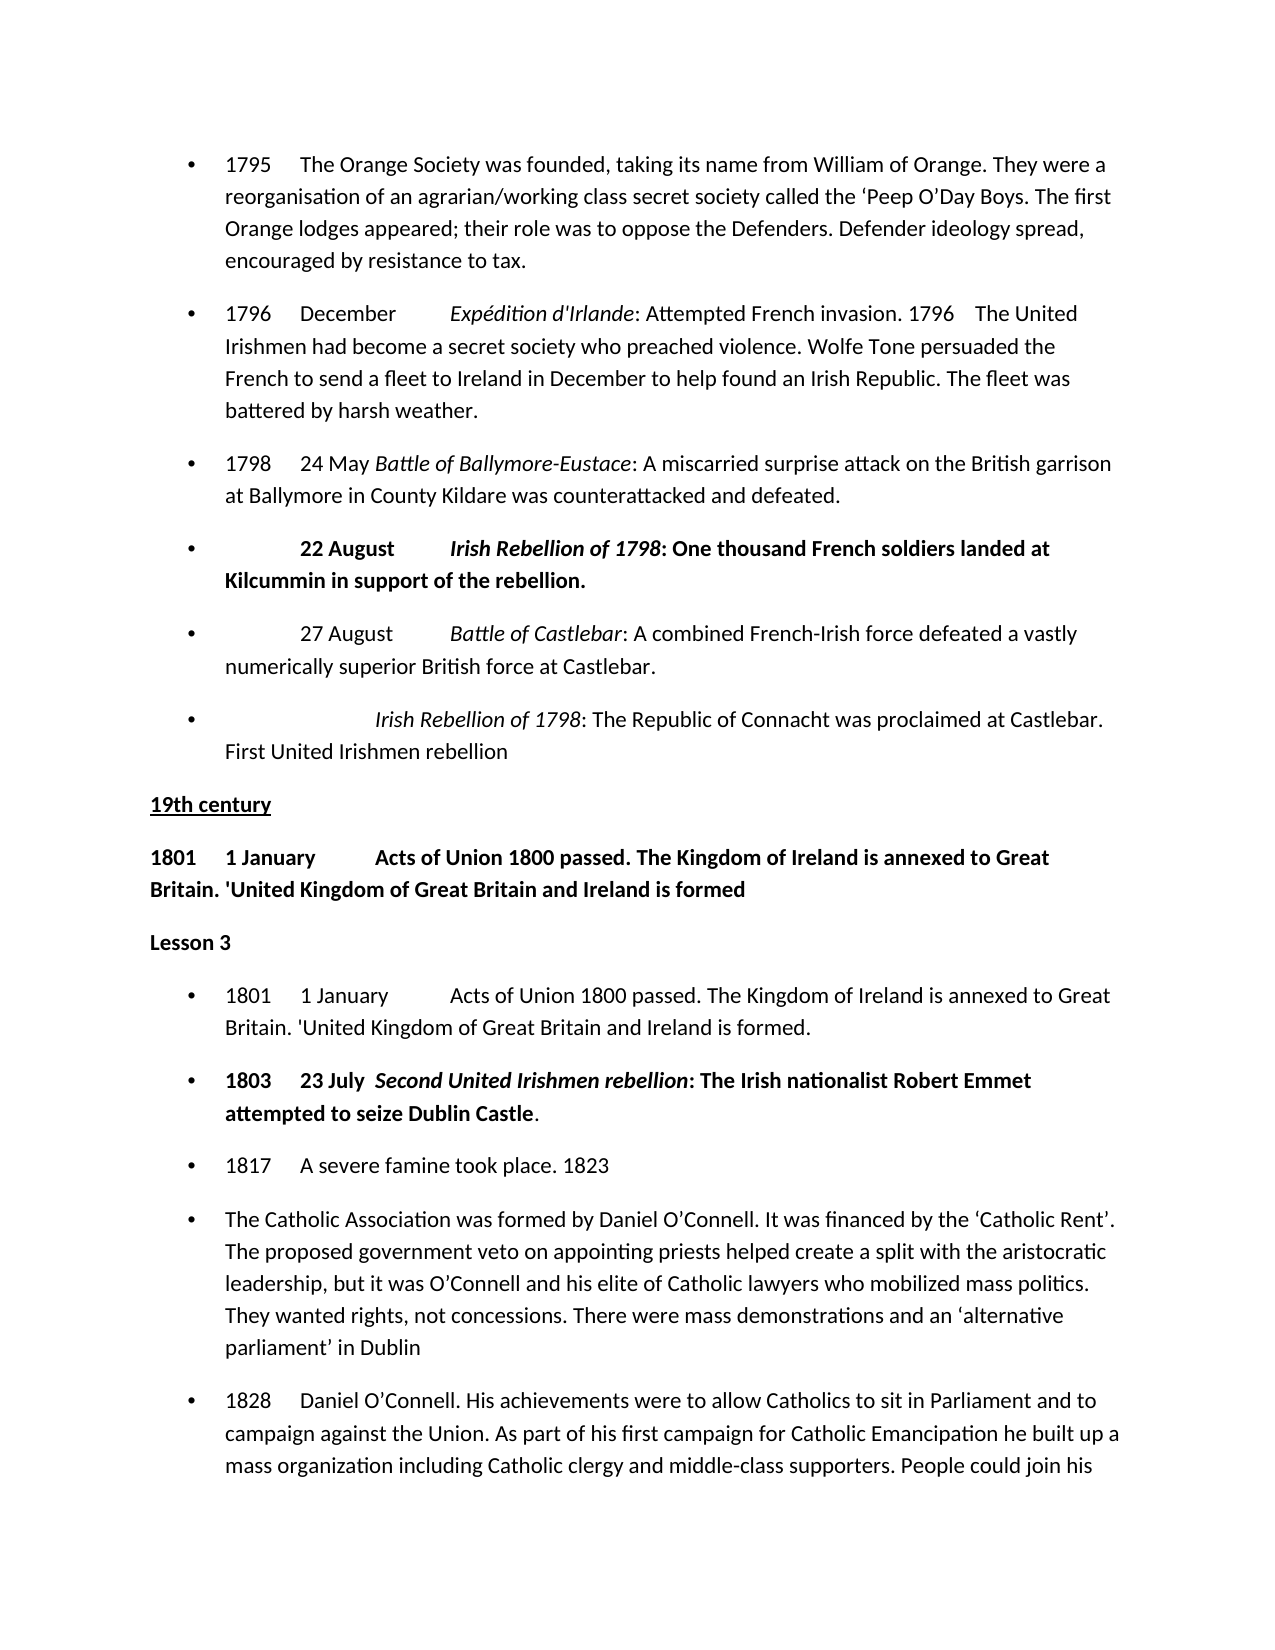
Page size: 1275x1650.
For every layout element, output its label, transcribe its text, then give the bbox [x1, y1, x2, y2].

list 1795 The Orange Society was founded, taking its name from William of Orange. They were a reorganisation of an agrarian/working class secret society called the ‘Peep O’Day Boys. The first Orange lodges appeared; their role was to oppose the Defenders. Defender ideology spread, encouraged by resistance to tax. [187, 150, 1125, 274]
list 1796 December Expédition d'Irlande: Attempted French invasion. 1796 The United Irishmen had become a secret society who preached violence. Wolfe Tone persuaded the French to send a fleet to Ireland in December to help found an Irish Republic. The fleet was battered by harsh weather. [187, 299, 1125, 424]
list 27 August Battle of Castlebar: A combined French-Irish force defeated a vastly numerically superior British force at Castlebar. [187, 619, 1125, 680]
text 19th century [150, 790, 1125, 818]
list 22 August Irish Rebellion of 1798: One thousand French soldiers landed at Kilcummin in support of the rebellion. [187, 534, 1125, 594]
list 1803 23 July Second United Irishmen rebellion: The Irish nationalist Robert Emmet attempted to seize Dublin Castle. [187, 1066, 1125, 1127]
text 1801 1 January Acts of Union 1800 passed. The Kingdom of Ireland is annexed to Great Britain. 'United Kingdom of Great Britain and Ireland is formed [150, 843, 1125, 903]
list 1817 A severe famine took place. 1823 [187, 1152, 1125, 1180]
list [187, 1386, 1125, 1479]
text Lesson 3 [150, 928, 1125, 956]
list 1801 1 January Acts of Union 1800 passed. The Kingdom of Ireland is annexed to Great Britain. 'United Kingdom of Great Britain and Ireland is formed. [187, 981, 1125, 1041]
list The Catholic Association was formed by Daniel O’Connell. It was financed by the ‘Catholic Rent’. The proposed government veto on appointing priests helped create a split with the aristocratic leadership, but it was O’Connell and his elite of Catholic lawyers who mobilized mass politics. They wanted rights, not concessions. There were mass demonstrations and an ‘alternative parliament’ in Dublin [187, 1205, 1125, 1361]
list 1798 24 May Battle of Ballymore-Eustace: A miscarried surprise attack on the British garrison at Ballymore in County Kildare was counterattacked and defeated. [187, 449, 1125, 509]
list Irish Rebellion of 1798: The Republic of Connacht was proclaimed at Castlebar. First United Irishmen rebellion [187, 705, 1125, 765]
